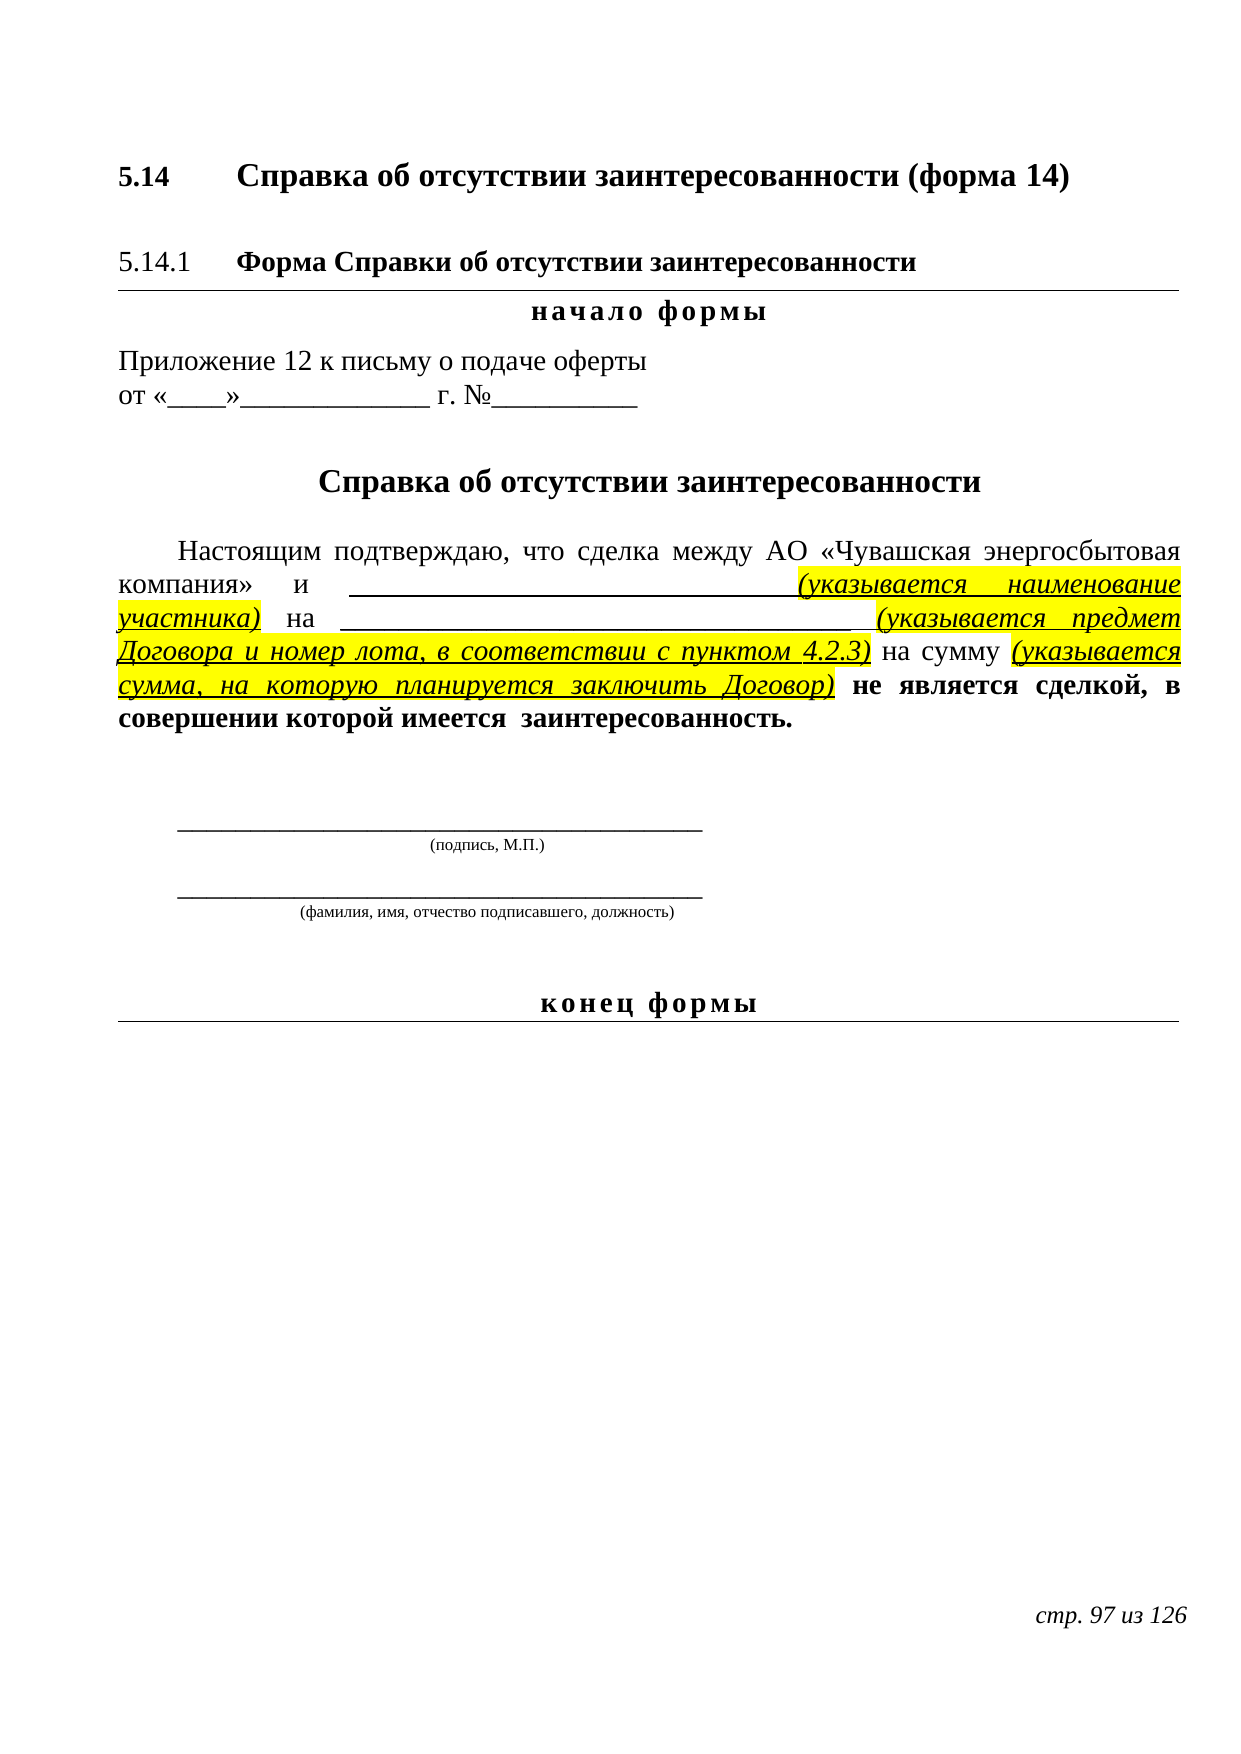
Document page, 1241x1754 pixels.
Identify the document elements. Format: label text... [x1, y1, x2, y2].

text ____________________________________ [118, 868, 1181, 902]
text конец формы [118, 986, 1179, 1021]
text Настоящим подтверждаю, что сделка между АО «Чувашская энергосбытовая компания» и ____________________________ (указывается наименование участника) на ___________________________________ (указывается предмет Договора и номер лота, в соответствии с пунктом 4.2.3) на сумму (указывается сумма, на которую планируется заключить Договор) не является сделкой, в совершении которой имеется заинтересованность. [118, 533, 1181, 734]
text начало формы [118, 291, 1179, 327]
text (фамилия, имя, отчество подписавшего, должность) [118, 902, 797, 935]
list Форма Справки об отсутствии заинтересованности [118, 244, 1181, 277]
text Справка об отсутствии заинтересованности [118, 461, 1181, 499]
text ____________________________________ [118, 801, 1181, 834]
text (подпись, М.П.) [118, 834, 797, 868]
